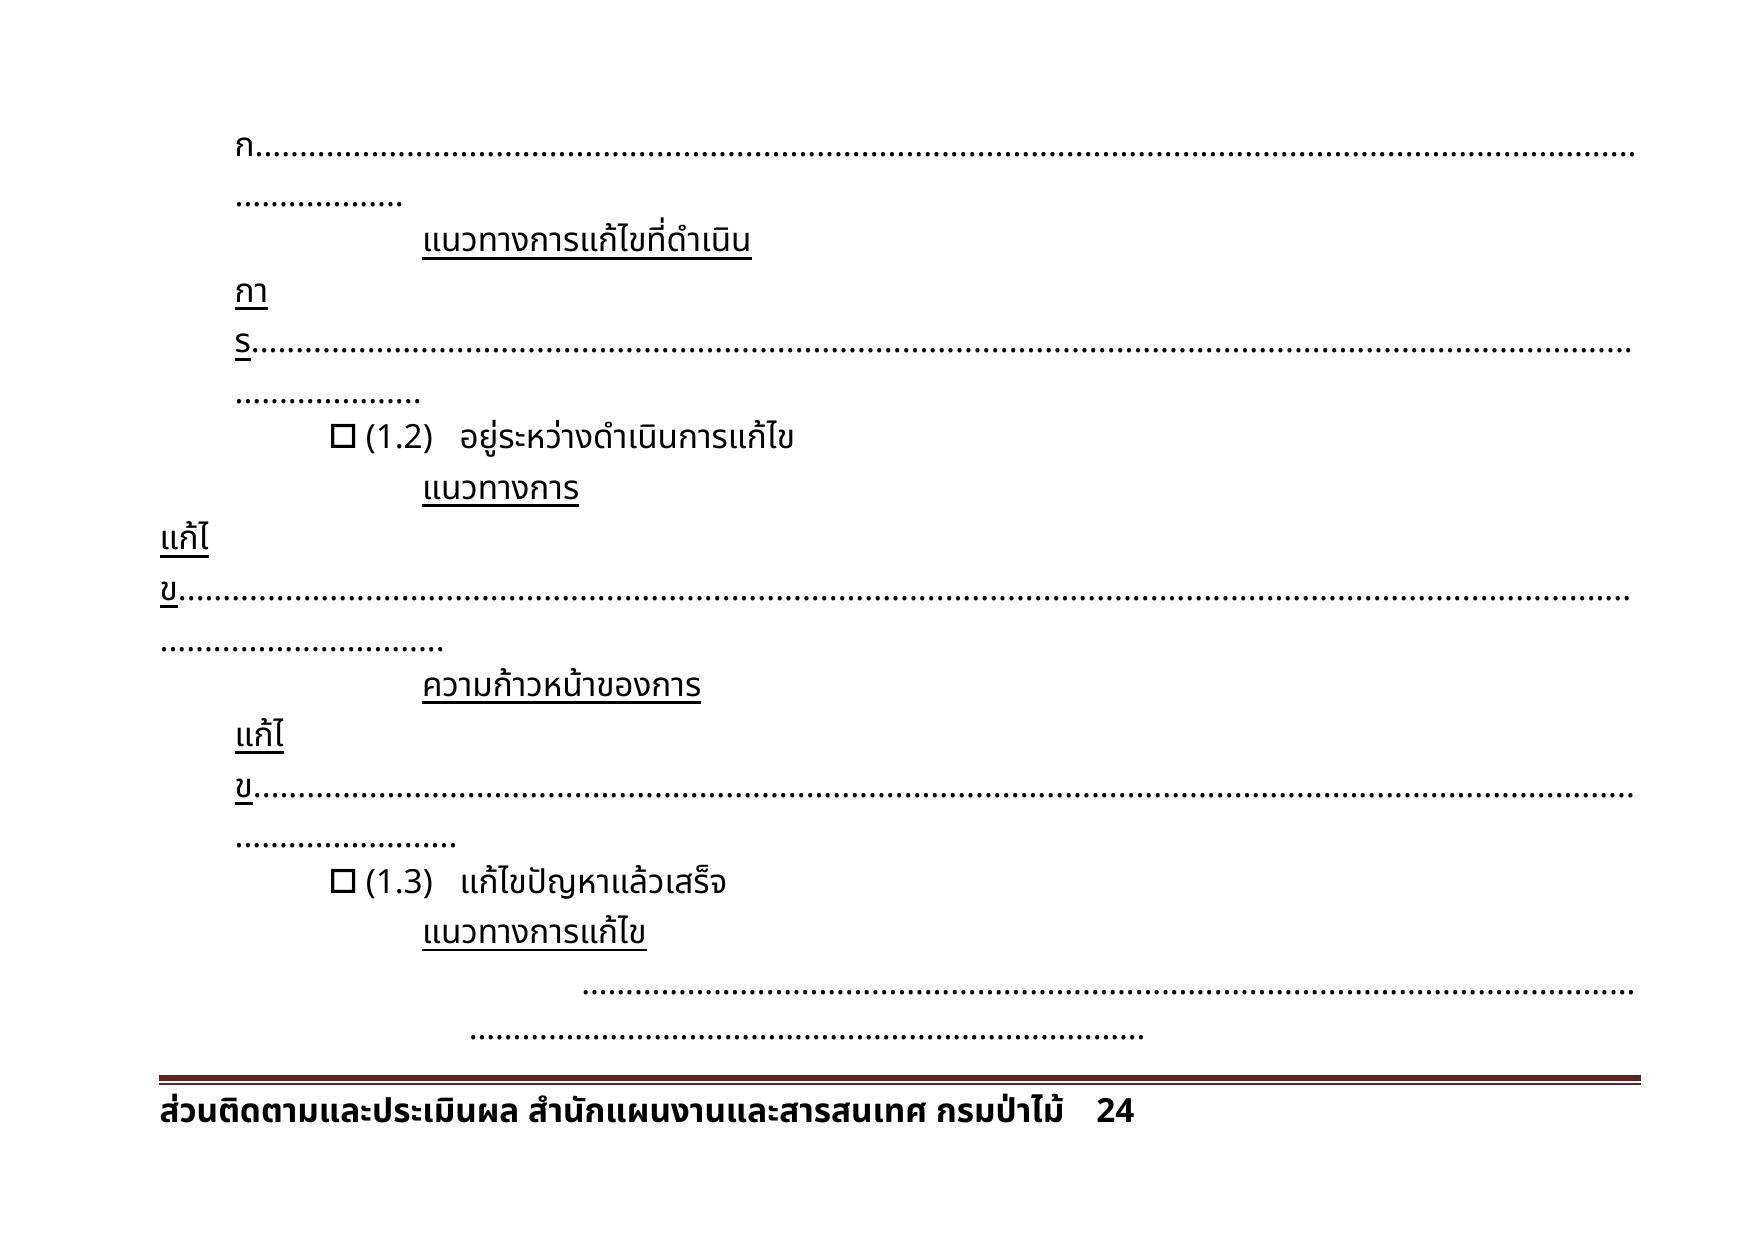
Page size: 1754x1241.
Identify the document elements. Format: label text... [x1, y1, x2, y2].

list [234, 120, 1641, 216]
list แนวทางการแก้ไขที่ดำเนินการ................................................................................................................................................................................ [234, 216, 1641, 413]
text แนวทางการแก้ไข................................................................................................................................................................................................... [159, 464, 1641, 661]
text (1.3) แก้ไขปัญหาแล้วเสร็จ [307, 858, 1641, 908]
list แนวทางการแก้ไข ………………………………………………………………………………………………………………………………..…………………………………………… [422, 908, 1641, 1049]
list (1.2) อยู่ระหว่างดำเนินการแก้ไข [234, 413, 1641, 464]
list ความก้าวหน้าของการแก้ไข.................................................................................................................................................................................... [234, 661, 1641, 858]
